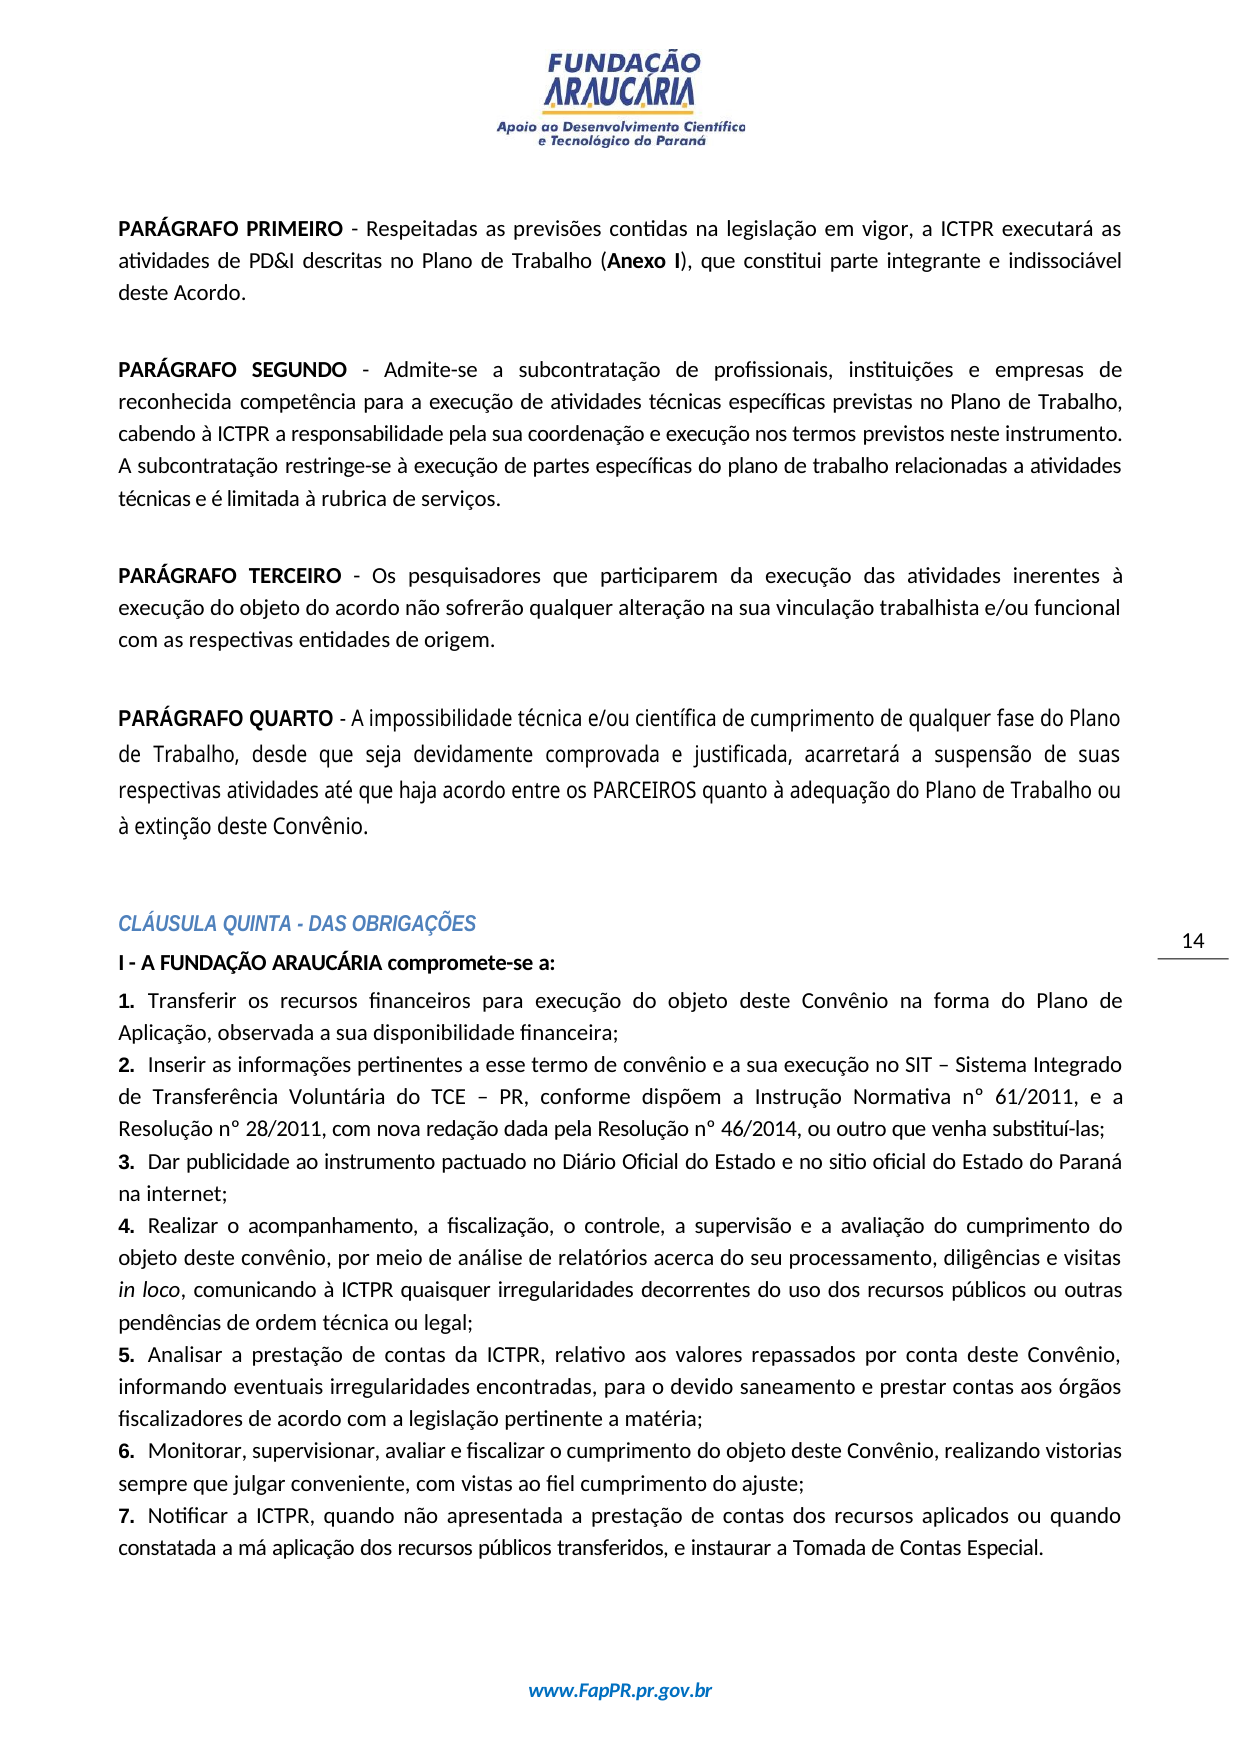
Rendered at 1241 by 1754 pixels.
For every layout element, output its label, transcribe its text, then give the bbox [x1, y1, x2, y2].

subtitle CLÁUSULA QUINTA - DAS OBRIGAÇÕES [427, 916, 1240, 936]
list Inserir as informações pertinentes a esse termo de convênio e a sua execução no SIT – Sistema Integrado de Transferência Voluntária do TCE – PR, conforme dispõem a Instrução Normativa nº 61/2011, e a Resolução nº 28/2011, com nova redação dada pela Resolução nº 46/2014, ou outro que venha substituí-las; [118, 1050, 1123, 1143]
list Realizar o acompanhamento, a fiscalização, o controle, a supervisão e a avaliação do cumprimento do objeto deste convênio, por meio de análise de relatórios acerca do seu processamento, diligências e visitas in loco, comunicando à ICTPR quaisquer irregularidades decorrentes do uso dos recursos públicos ou outras pendências de ordem técnica ou legal; [118, 1211, 1123, 1336]
text PARÁGRAFO SEGUNDO - Admite-se a subcontratação de profissionais, instituições e empresas de reconhecida competência para a execução de atividades técnicas específicas previstas no Plano de Trabalho, cabendo à ICTPR a responsabilidade pela sua coordenação e execução nos termos previstos neste instrumento. A subcontratação restringe-se à execução de partes específicas do plano de trabalho relacionadas a atividades técnicas e é limitada à rubrica de serviços. [118, 355, 1123, 512]
text PARÁGRAFO PRIMEIRO - Respeitadas as previsões contidas na legislação em vigor, a ICTPR executará as atividades de PD&I descritas no Plano de Trabalho (Anexo I), que constitui parte integrante e indissociável deste Acordo. [118, 214, 1123, 306]
subtitle - A FUNDAÇÃO ARAUCÁRIA compromete-se a: [118, 952, 1240, 976]
subtitle CLÁUSULA QUINTA - DAS OBRIGAÇÕES [118, 916, 430, 936]
list Analisar a prestação de contas da ICTPR, relativo aos valores repassados por conta deste Convênio, informando eventuais irregularidades encontradas, para o devido saneamento e prestar contas aos órgãos fiscalizadores de acordo com a legislação pertinente a matéria; [118, 1340, 1123, 1432]
list Monitorar, supervisionar, avaliar e fiscalizar o cumprimento do objeto deste Convênio, realizando vistorias sempre que julgar conveniente, com vistas ao fiel cumprimento do ajuste; [118, 1437, 1122, 1497]
list Notificar a ICTPR, quando não apresentada a prestação de contas dos recursos aplicados ou quando constatada a má aplicação dos recursos públicos transferidos, e instaurar a Tomada de Contas Especial. [118, 1501, 1123, 1561]
text 14 [33, 936, 1204, 952]
list Dar publicidade ao instrumento pactuado no Diário Oficial do Estado e no sitio oficial do Estado do Paraná na internet; [118, 1147, 1123, 1207]
picture [496, 49, 746, 148]
list Transferir os recursos financeiros para execução do objeto deste Convênio na forma do Plano de Aplicação, observada a sua disponibilidade financeira; [118, 986, 1123, 1046]
text PARÁGRAFO QUARTO - A impossibilidade técnica e/ou científica de cumprimento de qualquer fase do Plano de Trabalho, desde que seja devidamente comprovada e justificada, acarretará a suspensão de suas respectivas atividades até que haja acordo entre os PARCEIROS quanto à adequação do Plano de Trabalho ou à extinção deste Convênio. [118, 702, 1122, 841]
text PARÁGRAFO TERCEIRO - Os pesquisadores que participarem da execução das atividades inerentes à execução do objeto do acordo não sofrerão qualquer alteração na sua vinculação trabalhista e/ou funcional com as respectivas entidades de origem. [118, 561, 1123, 653]
